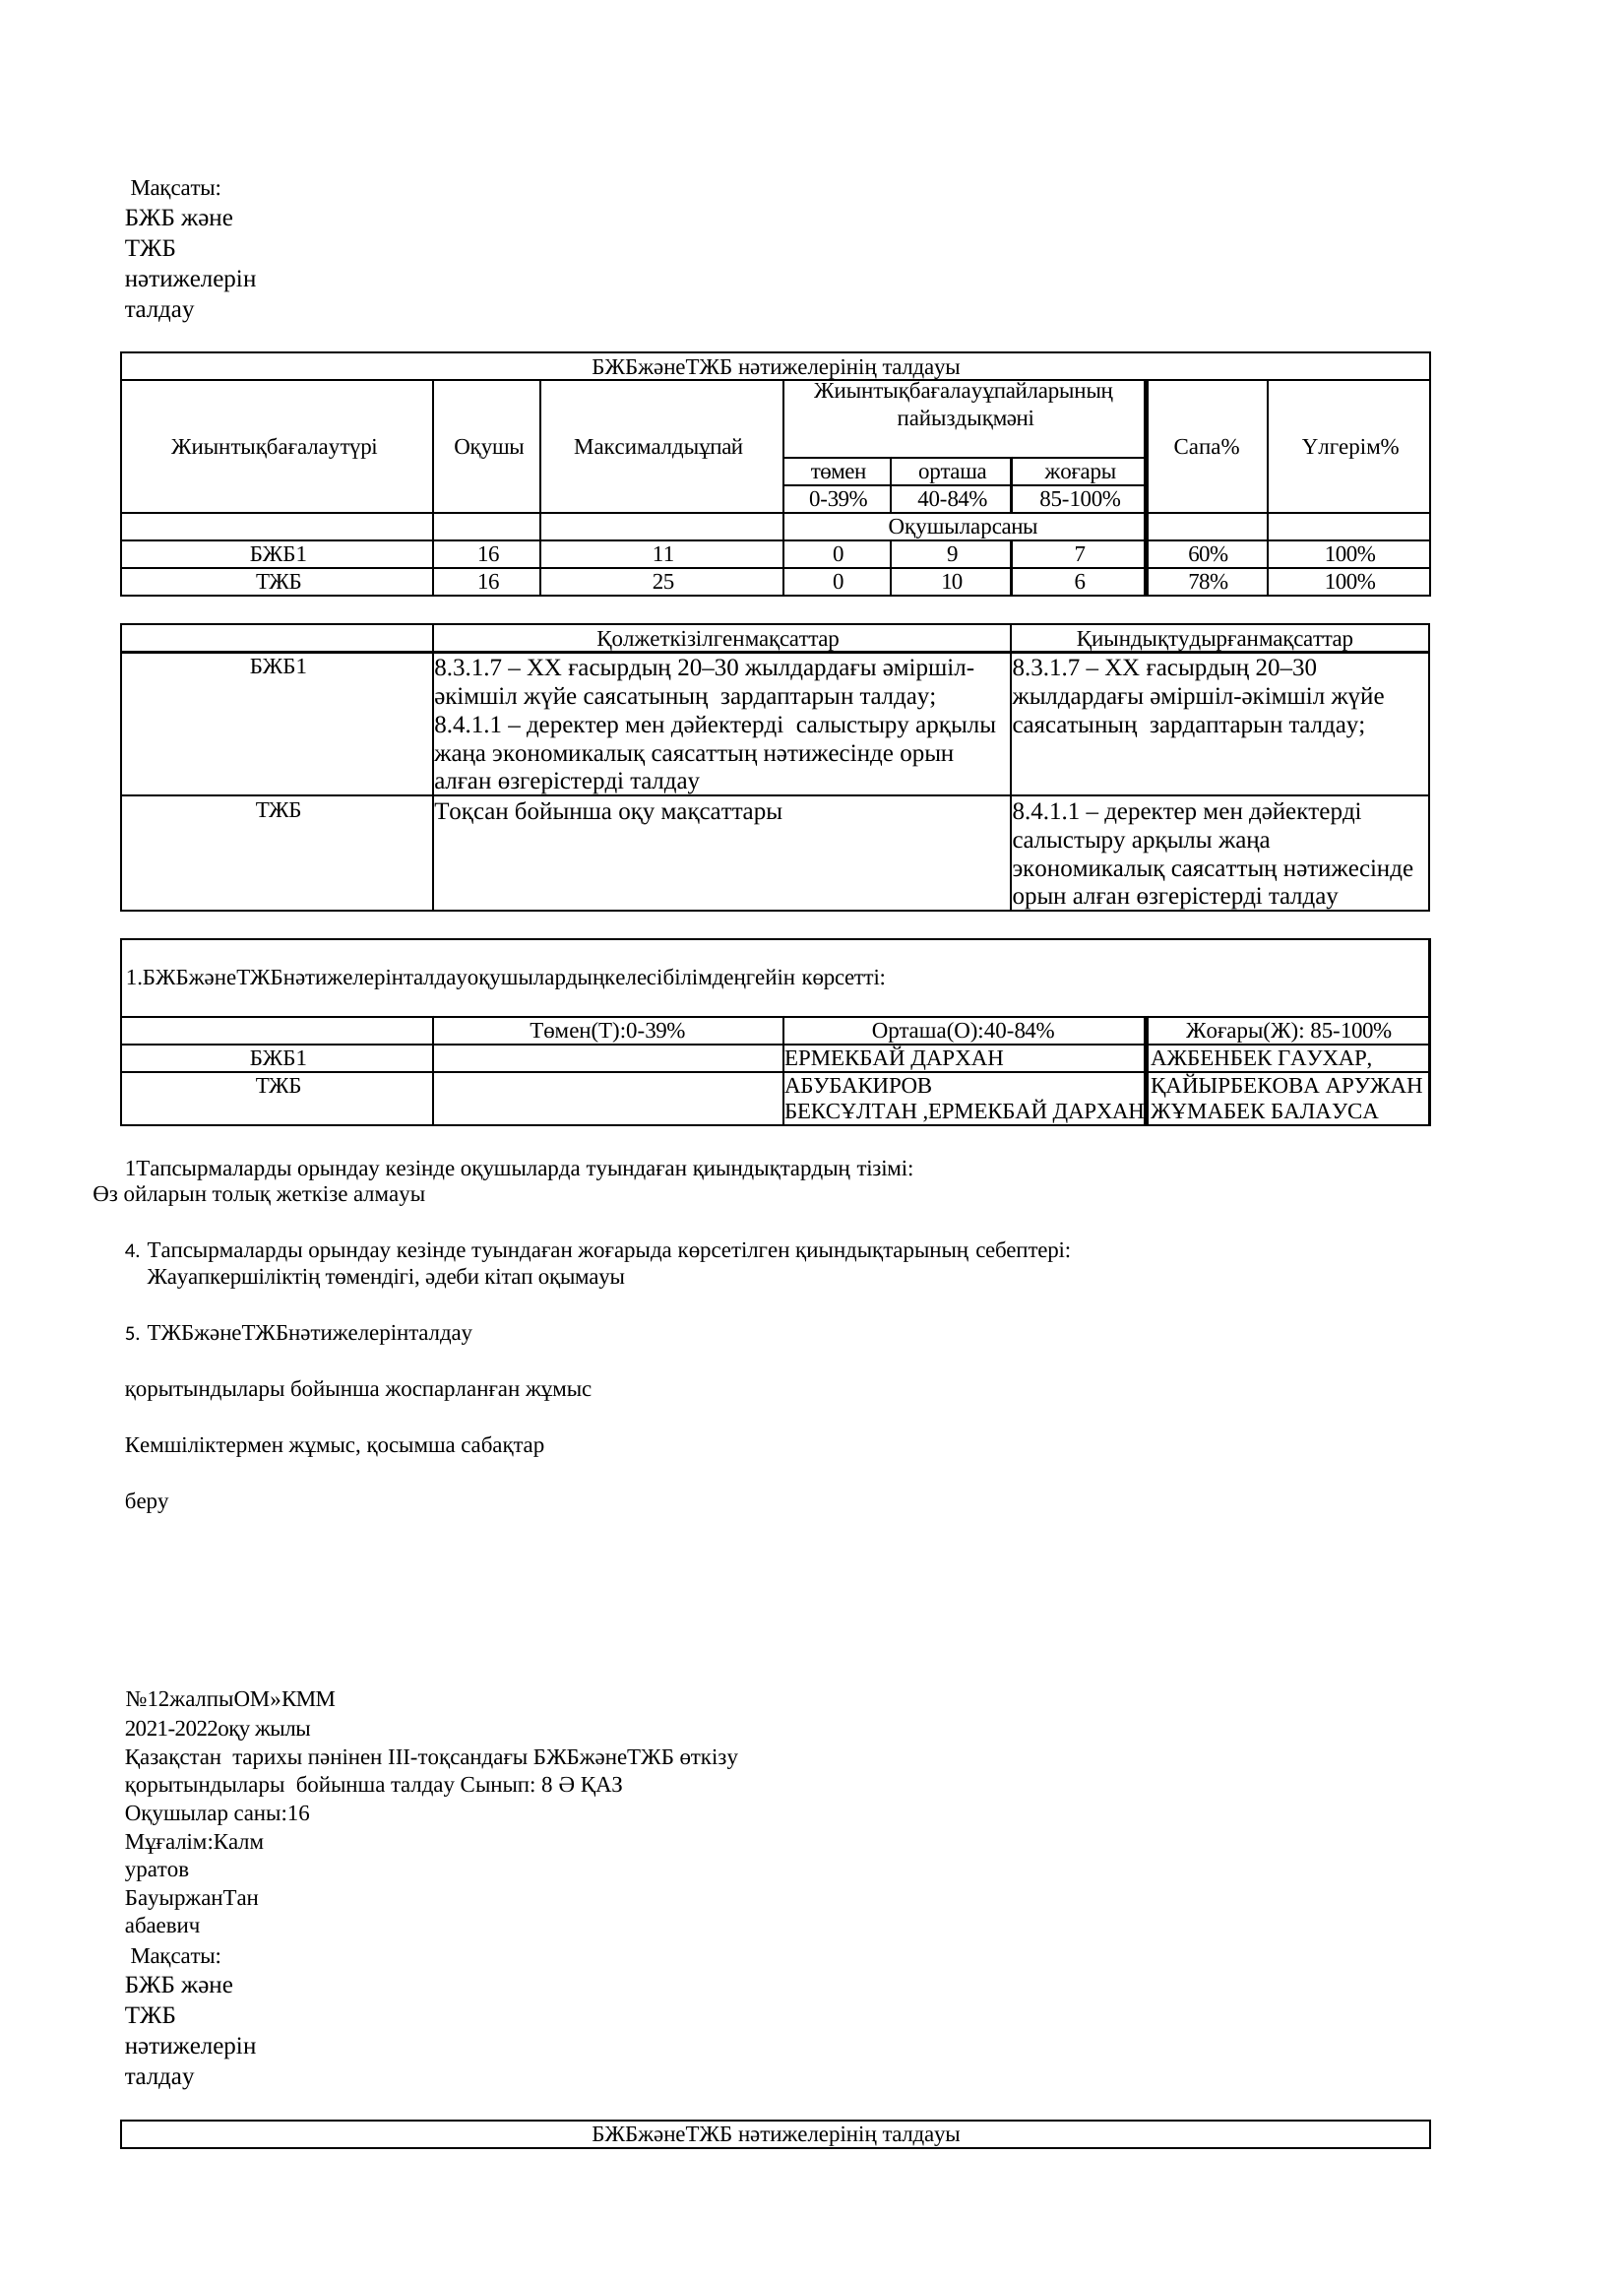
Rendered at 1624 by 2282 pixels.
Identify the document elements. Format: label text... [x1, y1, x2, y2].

table_cell БЖБ1 [122, 654, 432, 794]
table_cell ТЖБ [122, 796, 432, 910]
table_cell Сапа% [1149, 381, 1267, 512]
text Оқушылар саны:16 [125, 1800, 1595, 1825]
table_cell 8.4.1.1 – деректер мен дәйектерді салыстыру арқылы жаңа экономикалық саясаттың нәтижесінде орын алған өзгерістерді талдау [1012, 796, 1428, 910]
table_cell [1149, 514, 1267, 539]
text Қазақстан тарихы пәнінен III-тоқсандағы БЖБжәнеТЖБ өткізу қорытындылары бойынша талдау Сынып: 8 Ә ҚАЗ [125, 1743, 747, 1798]
table_header БЖБжәнеТЖБ нәтижелерінің талдауы [122, 2122, 1429, 2147]
text №12жалпыОМ»КММ [108, 1685, 1595, 1711]
text Мақсаты: БЖБ және ТЖБ нәтижелерін талдау [125, 1942, 265, 2090]
table_cell жоғары [1013, 459, 1144, 484]
text Мұғалім:Калмуратов БауыржанТанабаевич [125, 1828, 265, 1937]
table_cell ТЖБ [122, 569, 432, 595]
table_cell Тоқсан бойынша оқу мақсаттары [434, 796, 1010, 910]
table_cell [434, 1073, 782, 1124]
table_cell 8.3.1.7 – ХХ ғасырдың 20–30 жылдардағы әміршіл-әкімшіл жүйе саясатының зардаптарын талдау; [1012, 654, 1428, 794]
table_cell [434, 1046, 782, 1071]
table_cell Орташа(О):40-84% [784, 1018, 1144, 1044]
table_cell Жиынтықбағалауұпайларының пайыздықмәні [784, 381, 1144, 456]
table_cell 9 [892, 541, 1010, 567]
list Тапсырмаларды орындау кезінде туындаған жоғарыда көрсетілген қиындықтарының себептері: [125, 1236, 1595, 1263]
table_cell Төмен(Т):0-39% [434, 1018, 782, 1044]
table_cell 6 [1013, 569, 1144, 595]
table_cell 85-100% [1013, 486, 1144, 512]
table_cell Максималдыұпай [541, 381, 782, 512]
text Мақсаты: БЖБ және ТЖБ нәтижелерін талдау [125, 174, 265, 323]
table_cell Жоғары(Ж): 85-100% [1149, 1018, 1428, 1044]
table_cell 0 [784, 569, 890, 595]
table_cell 78% [1149, 569, 1267, 595]
table_cell 60% [1149, 541, 1267, 567]
table_cell 16 [434, 541, 539, 567]
table_cell АБУБАКИРОВ БЕКСҰЛТАН ,ЕРМЕКБАЙ ДАРХАН [784, 1073, 1144, 1124]
table_header БЖБжәнеТЖБ нәтижелерінің талдауы [122, 353, 1429, 379]
table_cell [122, 1018, 432, 1044]
text Өз ойларын толық жеткізе алмауы [93, 1180, 1595, 1206]
table_cell 8.3.1.7 – ХХ ғасырдың 20–30 жылдардағы әміршіл-әкімшіл жүйе саясатының зардаптарын талдау; 8.4.1.1 – деректер мен дәйектерді салыстыру арқылы жаңа экономикалық саясаттың нәтижесінде орын алған өзгерістерді талдау [434, 654, 1010, 794]
table_cell ТЖБ [122, 1073, 432, 1124]
table_header Қиындықтудырғанмақсаттар [1012, 625, 1428, 651]
table_cell 16 [434, 569, 539, 595]
table_cell БЖБ1 [122, 1046, 432, 1071]
table_cell [122, 514, 432, 539]
table_cell орташа [892, 459, 1010, 484]
table_cell БЖБ1 [122, 541, 432, 567]
list ТЖБжәнеТЖБнәтижелерінталдау қорытындылары бойынша жоспарланған жұмыс [125, 1319, 594, 1401]
table_cell ЕРМЕКБАЙ ДАРХАН [784, 1046, 1144, 1071]
table_cell [1269, 514, 1429, 539]
text 1Тапсырмаларды орындау кезінде оқушыларда туындаған қиындықтардың тізімі: [125, 1155, 1595, 1180]
table_cell 0 [784, 541, 890, 567]
table_cell 0-39% [784, 486, 890, 512]
table_cell ҚАЙЫРБЕКОВА АРУЖАН ЖҰМАБЕК БАЛАУСА [1149, 1073, 1428, 1124]
table_cell Үлгерім% [1269, 381, 1429, 512]
table_cell [434, 514, 539, 539]
table_cell 10 [892, 569, 1010, 595]
table_cell [541, 514, 782, 539]
table_header 1.БЖБжәнеТЖБнәтижелерінталдауоқушылардыңкелесібілімдеңгейін көрсетті: [122, 940, 1428, 1016]
table_cell Оқушы [434, 381, 539, 512]
table_cell 7 [1013, 541, 1144, 567]
table_header Қолжеткізілгенмақсаттар [434, 625, 1010, 651]
table_cell Жиынтықбағалаутүрі [122, 381, 432, 512]
table_cell төмен [784, 459, 890, 484]
table_cell 100% [1269, 541, 1429, 567]
table_header [122, 625, 432, 651]
table_cell АЖБЕНБЕК ГАУХАР, [1149, 1046, 1428, 1071]
table_cell 100% [1269, 569, 1429, 595]
list Жауапкершіліктің төмендігі, әдеби кітап оқымауы [147, 1263, 1595, 1289]
text Кемшіліктермен жұмыс, қосымша сабақтар беру [125, 1431, 594, 1513]
table_cell 11 [541, 541, 782, 567]
text 2021-2022оқу жылы [125, 1715, 1595, 1742]
table_cell 40-84% [892, 486, 1010, 512]
table_cell 25 [541, 569, 782, 595]
table_cell Оқушыларсаны [784, 514, 1144, 539]
